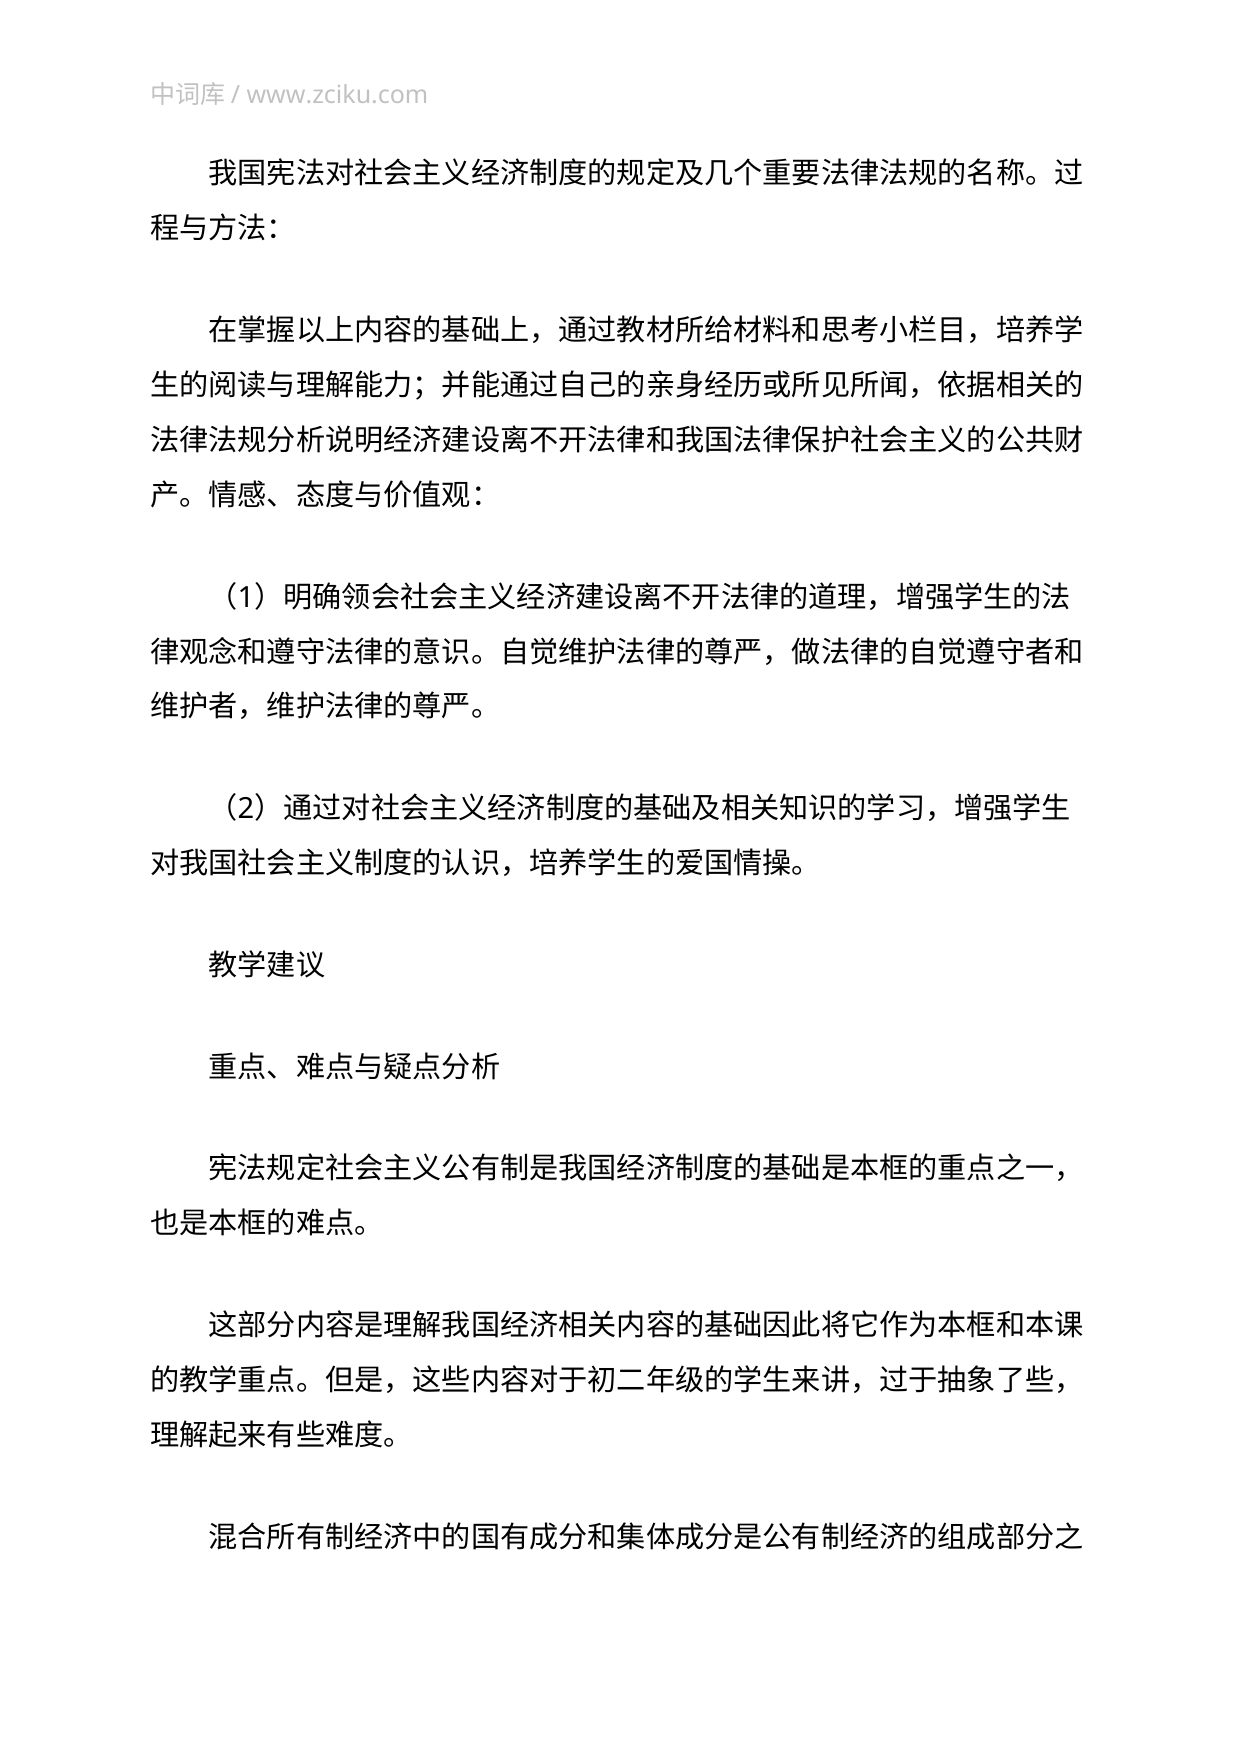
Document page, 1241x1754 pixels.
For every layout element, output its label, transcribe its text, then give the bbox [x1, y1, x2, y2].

text （1）明确领会社会主义经济建设离不开法律的道理，增强学生的法律观念和遵守法律的意识。自觉维护法律的尊严，做法律的自觉遵守者和维护者，维护法律的尊严。 [150, 573, 1090, 725]
text 教学建议 [150, 942, 1090, 984]
text 我国宪法对社会主义经济制度的规定及几个重要法律法规的名称。过程与方法： [150, 150, 1090, 247]
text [150, 1513, 1090, 1556]
text （2）通过对社会主义经济制度的基础及相关知识的学习，增强学生对我国社会主义制度的认识，培养学生的爱国情操。 [150, 785, 1090, 882]
text 重点、难点与疑点分析 [150, 1043, 1090, 1086]
text 宪法规定社会主义公有制是我国经济制度的基础是本框的重点之一，也是本框的难点。 [150, 1145, 1090, 1242]
text 这部分内容是理解我国经济相关内容的基础因此将它作为本框和本课的教学重点。但是，这些内容对于初二年级的学生来讲，过于抽象了些，理解起来有些难度。 [150, 1302, 1090, 1454]
text 在掌握以上内容的基础上，通过教材所给材料和思考小栏目，培养学生的阅读与理解能力；并能通过自己的亲身经历或所见所闻，依据相关的法律法规分析说明经济建设离不开法律和我国法律保护社会主义的公共财产。情感、态度与价值观： [150, 307, 1090, 514]
